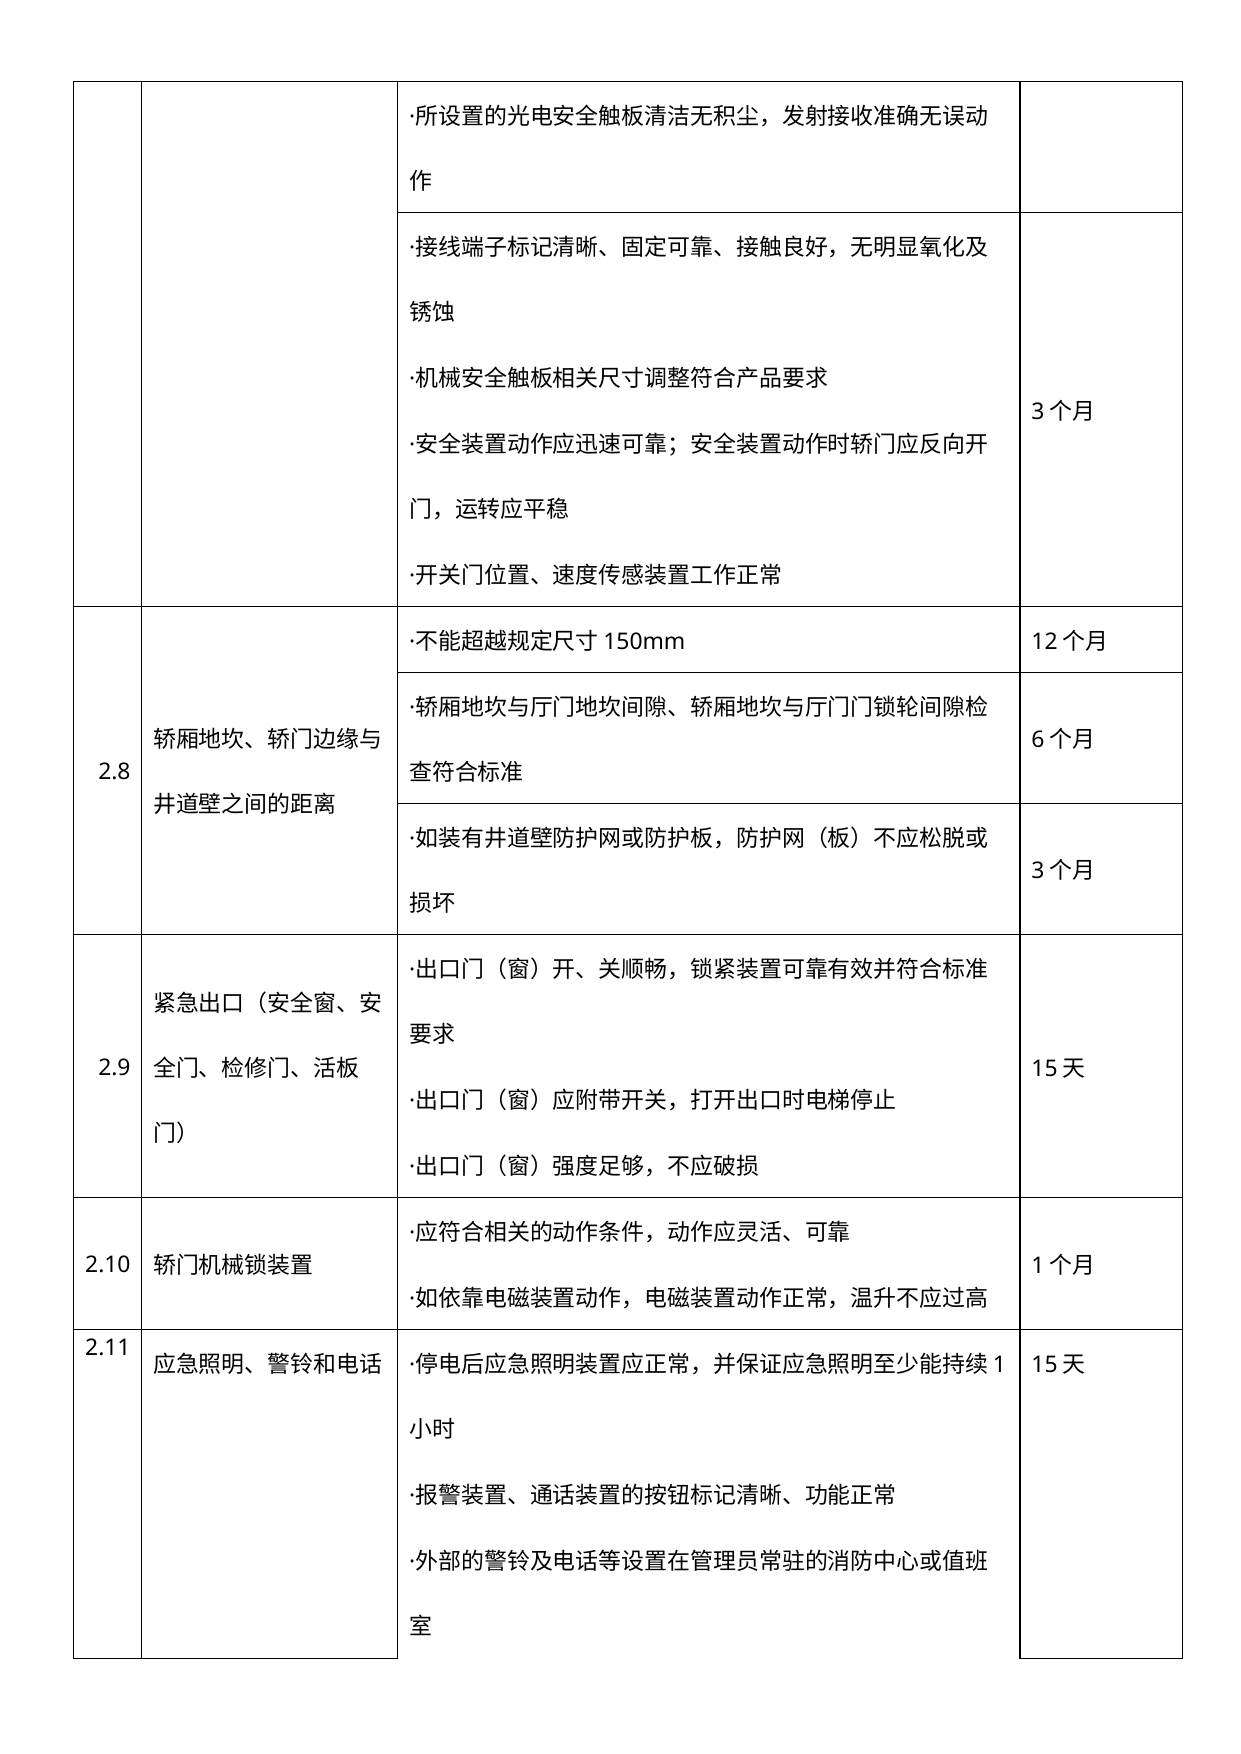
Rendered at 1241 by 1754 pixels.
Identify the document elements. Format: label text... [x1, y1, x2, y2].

table_cell ·机械安全触板相关尺寸调整符合产品要求 [398, 343, 1019, 409]
table_cell 6个月 [1021, 673, 1182, 803]
table_cell 轿门机械锁装置 [142, 1198, 397, 1329]
table_cell ·出口门（窗）应附带开关，打开出口时电梯停止 [398, 1065, 1019, 1131]
table_cell 1个月 [1021, 1198, 1182, 1329]
table_cell ·应符合相关的动作条件，动作应灵活、可靠 [398, 1198, 1019, 1263]
table_cell ·轿厢地坎与厅门地坎间隙、轿厢地坎与厅门门锁轮间隙检查符合标准 [398, 673, 1019, 803]
table_cell ·开关门位置、速度传感装置工作正常 [398, 540, 1019, 606]
table_cell 紧急出口（安全窗、安全门、检修门、活板门） [142, 935, 397, 1197]
table_cell 3个月 [1021, 804, 1182, 934]
table_cell 应急照明、警铃和电话 [142, 1330, 397, 1657]
table_cell ·安全装置动作应迅速可靠；安全装置动作时轿门应反向开门，运转应平稳 [398, 409, 1019, 540]
table_cell 2.10 [74, 1198, 141, 1329]
table_cell ·接线端子标记清晰、固定可靠、接触良好，无明显氧化及锈蚀 [398, 213, 1019, 343]
table_cell 2.8 [74, 607, 141, 934]
table_cell ·出口门（窗）开、关顺畅，锁紧装置可靠有效并符合标准要求 [398, 935, 1019, 1065]
table_cell ·如依靠电磁装置动作，电磁装置动作正常，温升不应过高 [398, 1263, 1019, 1329]
table_cell 12个月 [1021, 607, 1182, 672]
table_cell ·报警装置、通话装置的按钮标记清晰、功能正常 [398, 1460, 1019, 1526]
table_cell ·停电后应急照明装置应正常，并保证应急照明至少能持续1小时 [398, 1330, 1019, 1460]
table_cell 2.11 [74, 1330, 141, 1657]
table_cell ·外部的警铃及电话等设置在管理员常驻的消防中心或值班室 [398, 1526, 1019, 1657]
table_cell ·不能超越规定尺寸150mm [398, 607, 1019, 672]
table_cell ·如装有井道壁防护网或防护板，防护网（板）不应松脱或损坏 [398, 804, 1019, 934]
table_cell 15天 [1021, 1330, 1182, 1657]
table_cell ·出口门（窗）强度足够，不应破损 [398, 1131, 1019, 1197]
table_cell 3个月 [1021, 213, 1182, 606]
table_cell 2.9 [74, 935, 141, 1197]
table_cell ·所设置的光电安全触板清洁无积尘，发射接收准确无误动作 [398, 82, 1019, 212]
table_cell 轿厢地坎、轿门边缘与井道壁之间的距离 [142, 607, 397, 934]
table_cell 15天 [1021, 935, 1182, 1197]
